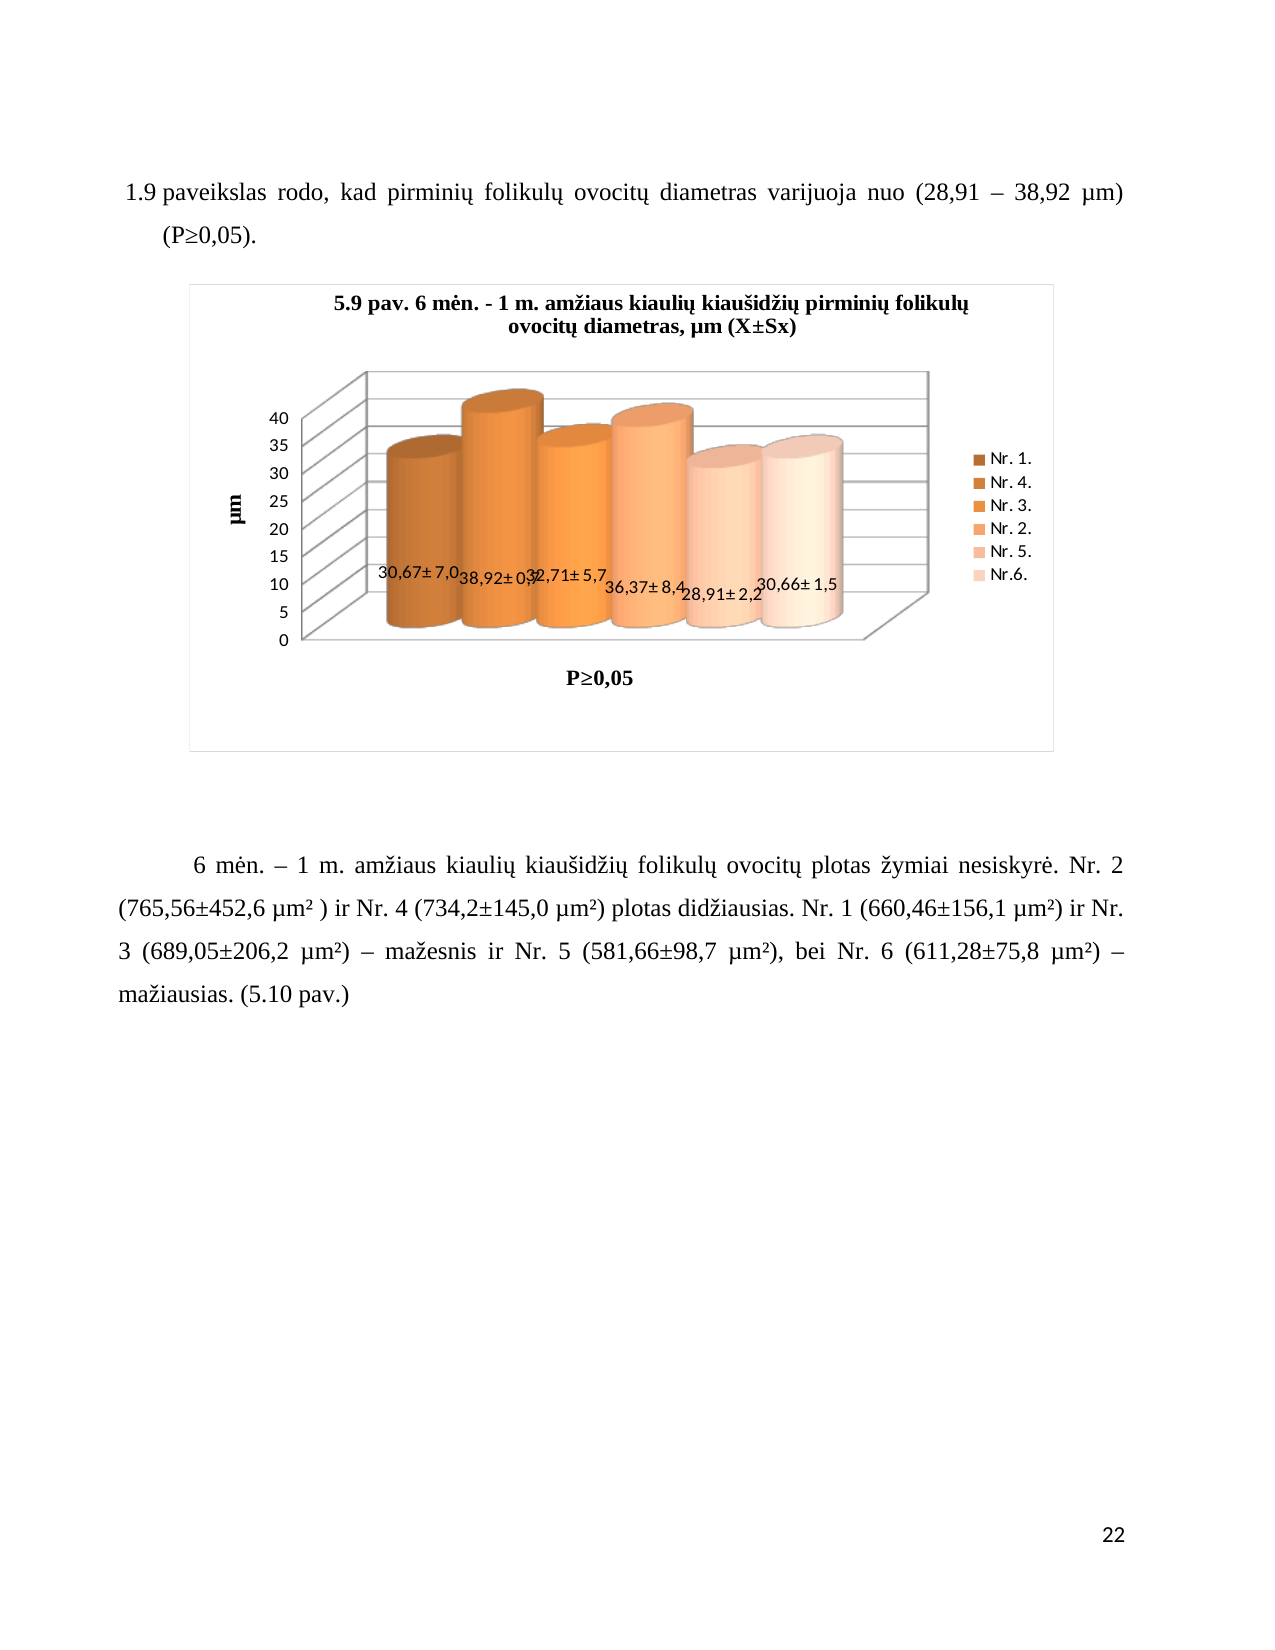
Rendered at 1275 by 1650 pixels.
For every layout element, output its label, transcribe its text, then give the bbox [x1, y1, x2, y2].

text 6 mėn. – 1 m. amžiaus kiaulių kiaušidžių folikulų ovocitų plotas žymiai nesiskyrė. Nr. 2 (765,56±452,6 µm² ) ir Nr. 4 (734,2±145,0 µm²) plotas didžiausias. Nr. 1 (660,46±156,1 µm²) ir Nr. 3 (689,05±206,2 µm²) – mažesnis ir Nr. 5 (581,66±98,7 µm²), bei Nr. 6 (611,28±75,8 µm²) – mažiausias. (5.10 pav.) [118, 850, 1125, 1008]
list paveikslas rodo, kad pirminių folikulų ovocitų diametras varijuoja nuo (28,91 – 38,92 µm) (P≥0,05). [125, 177, 1125, 249]
